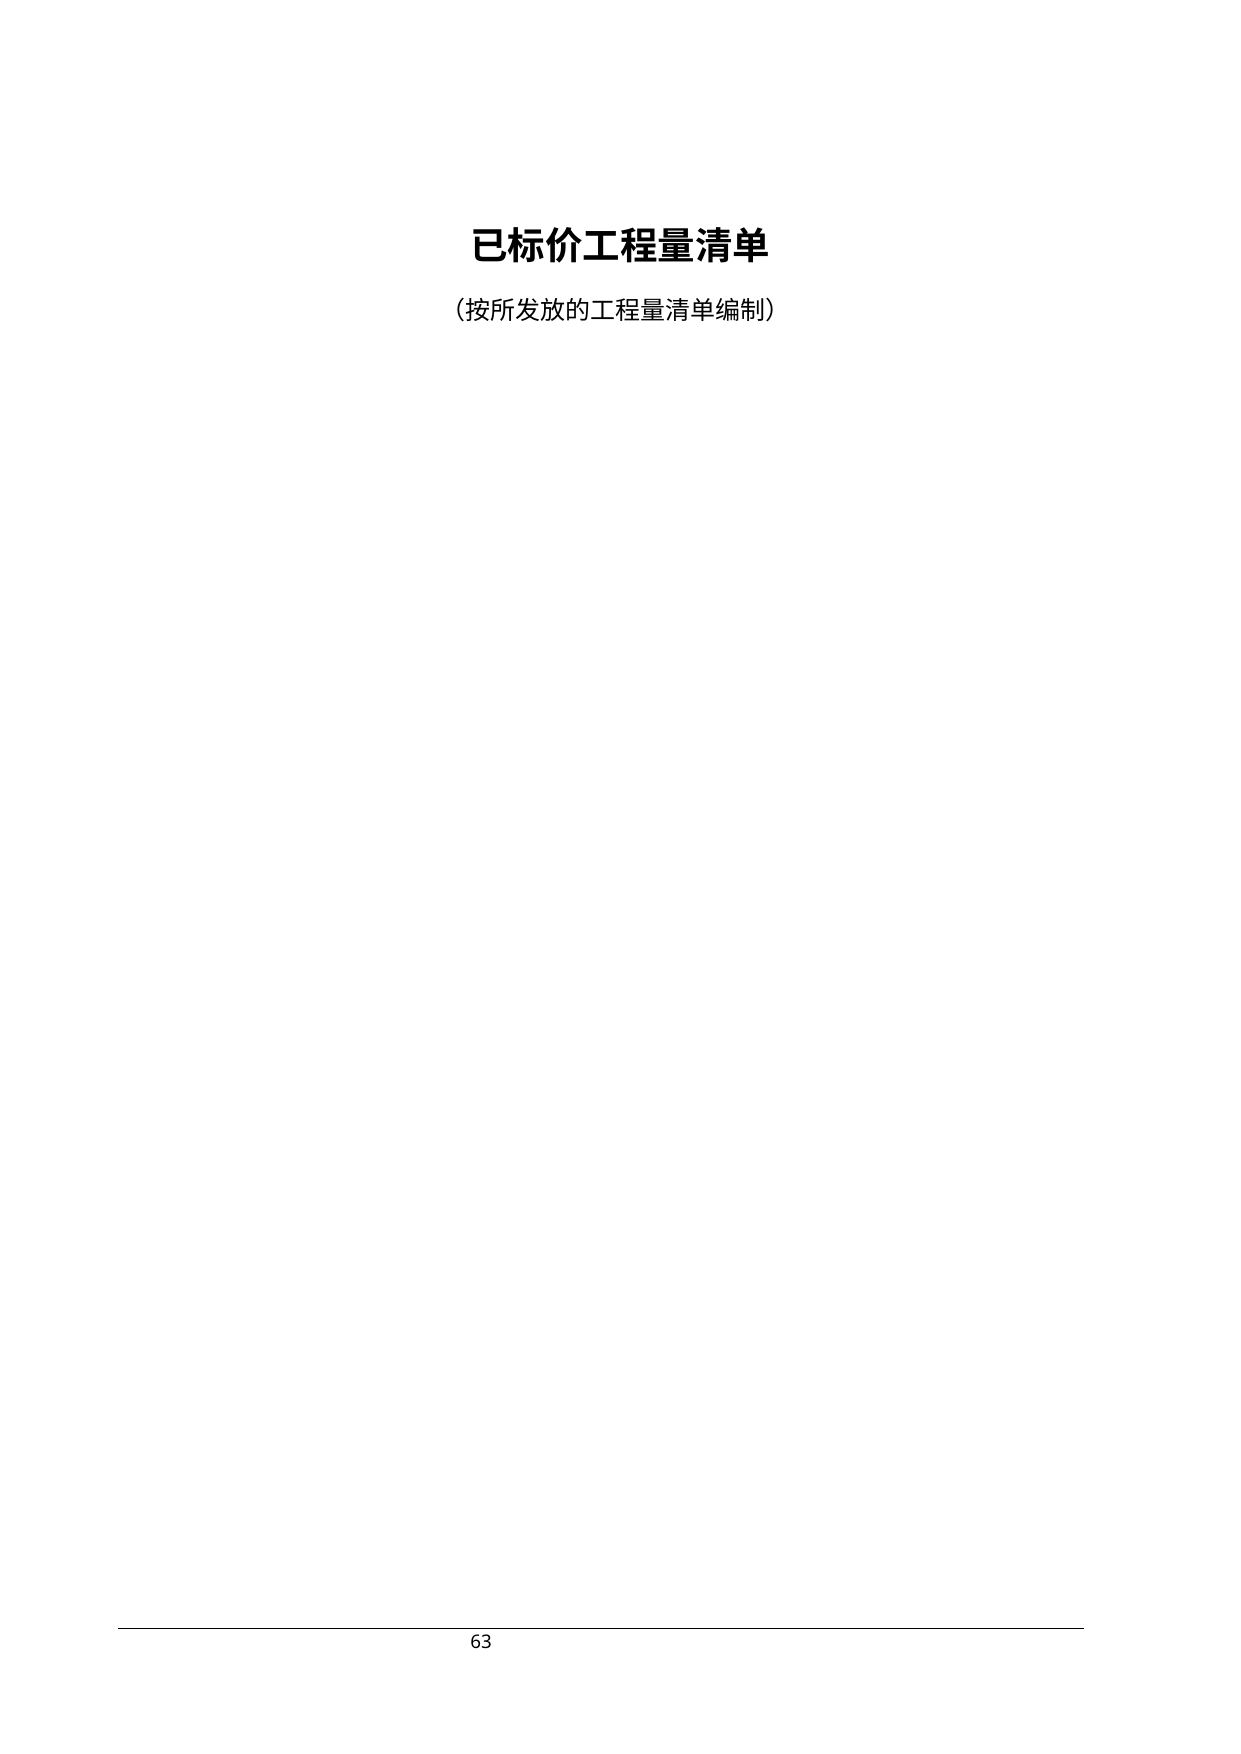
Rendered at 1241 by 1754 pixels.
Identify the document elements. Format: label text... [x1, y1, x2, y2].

text （按所发放的工程量清单编制） [118, 276, 1100, 341]
text 已标价工程量清单 [118, 211, 1122, 276]
